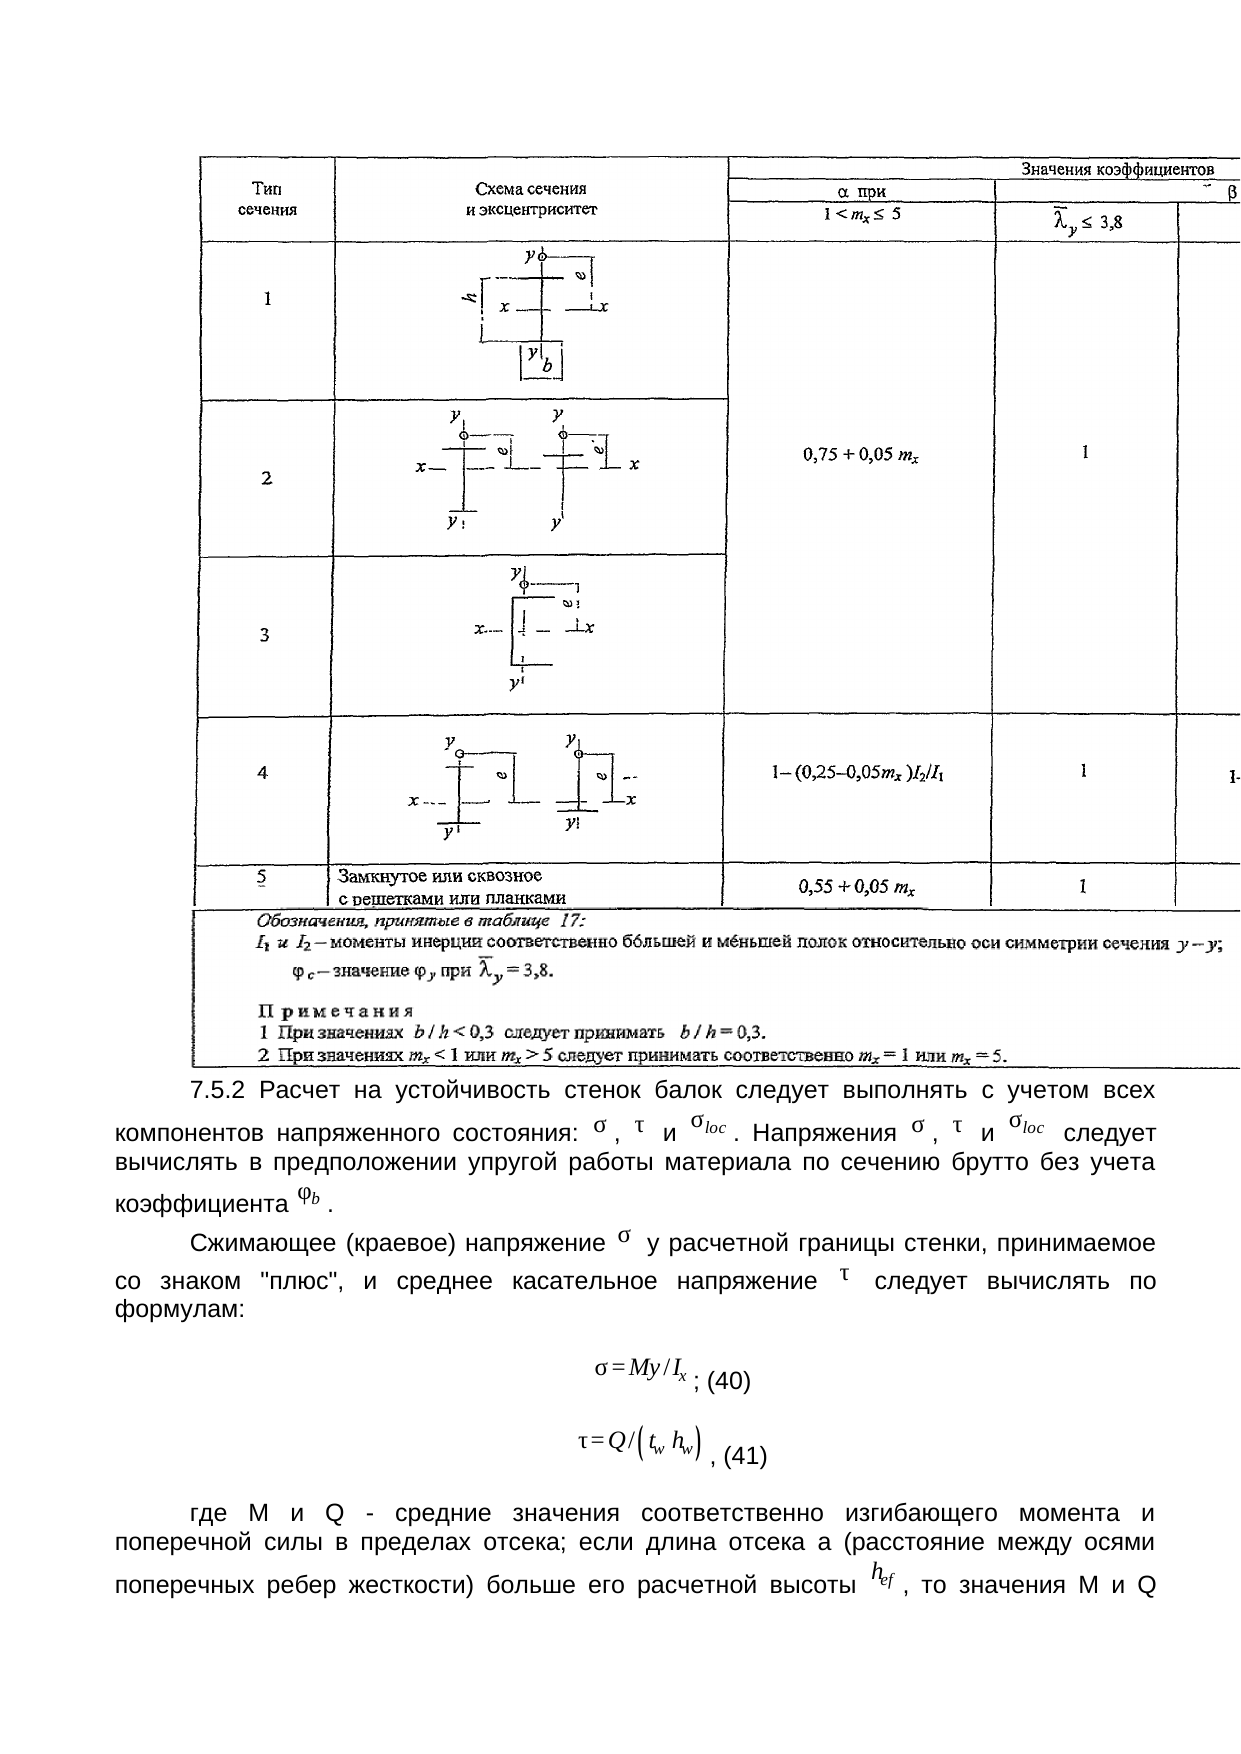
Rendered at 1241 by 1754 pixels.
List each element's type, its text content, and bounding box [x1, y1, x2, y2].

text , (41) [114, 1423, 1157, 1469]
picture [189, 150, 1241, 1075]
text ; (40) [114, 1352, 1157, 1395]
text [114, 1498, 1157, 1598]
text Сжимающее (краевое) напряжение у расчетной границы стенки, принимаемое со знаком "плюс", и среднее касательное напряжение следует вычислять по формулам: [114, 1218, 1157, 1323]
text 7.5.2 Расчет на устойчивость стенок балок следует выполнять с учетом всех компонентов напряженного состояния: , и . Напряжения , и следует вычислять в предположении упругой работы материала по сечению брутто без учета коэффициента . [114, 1075, 1157, 1218]
